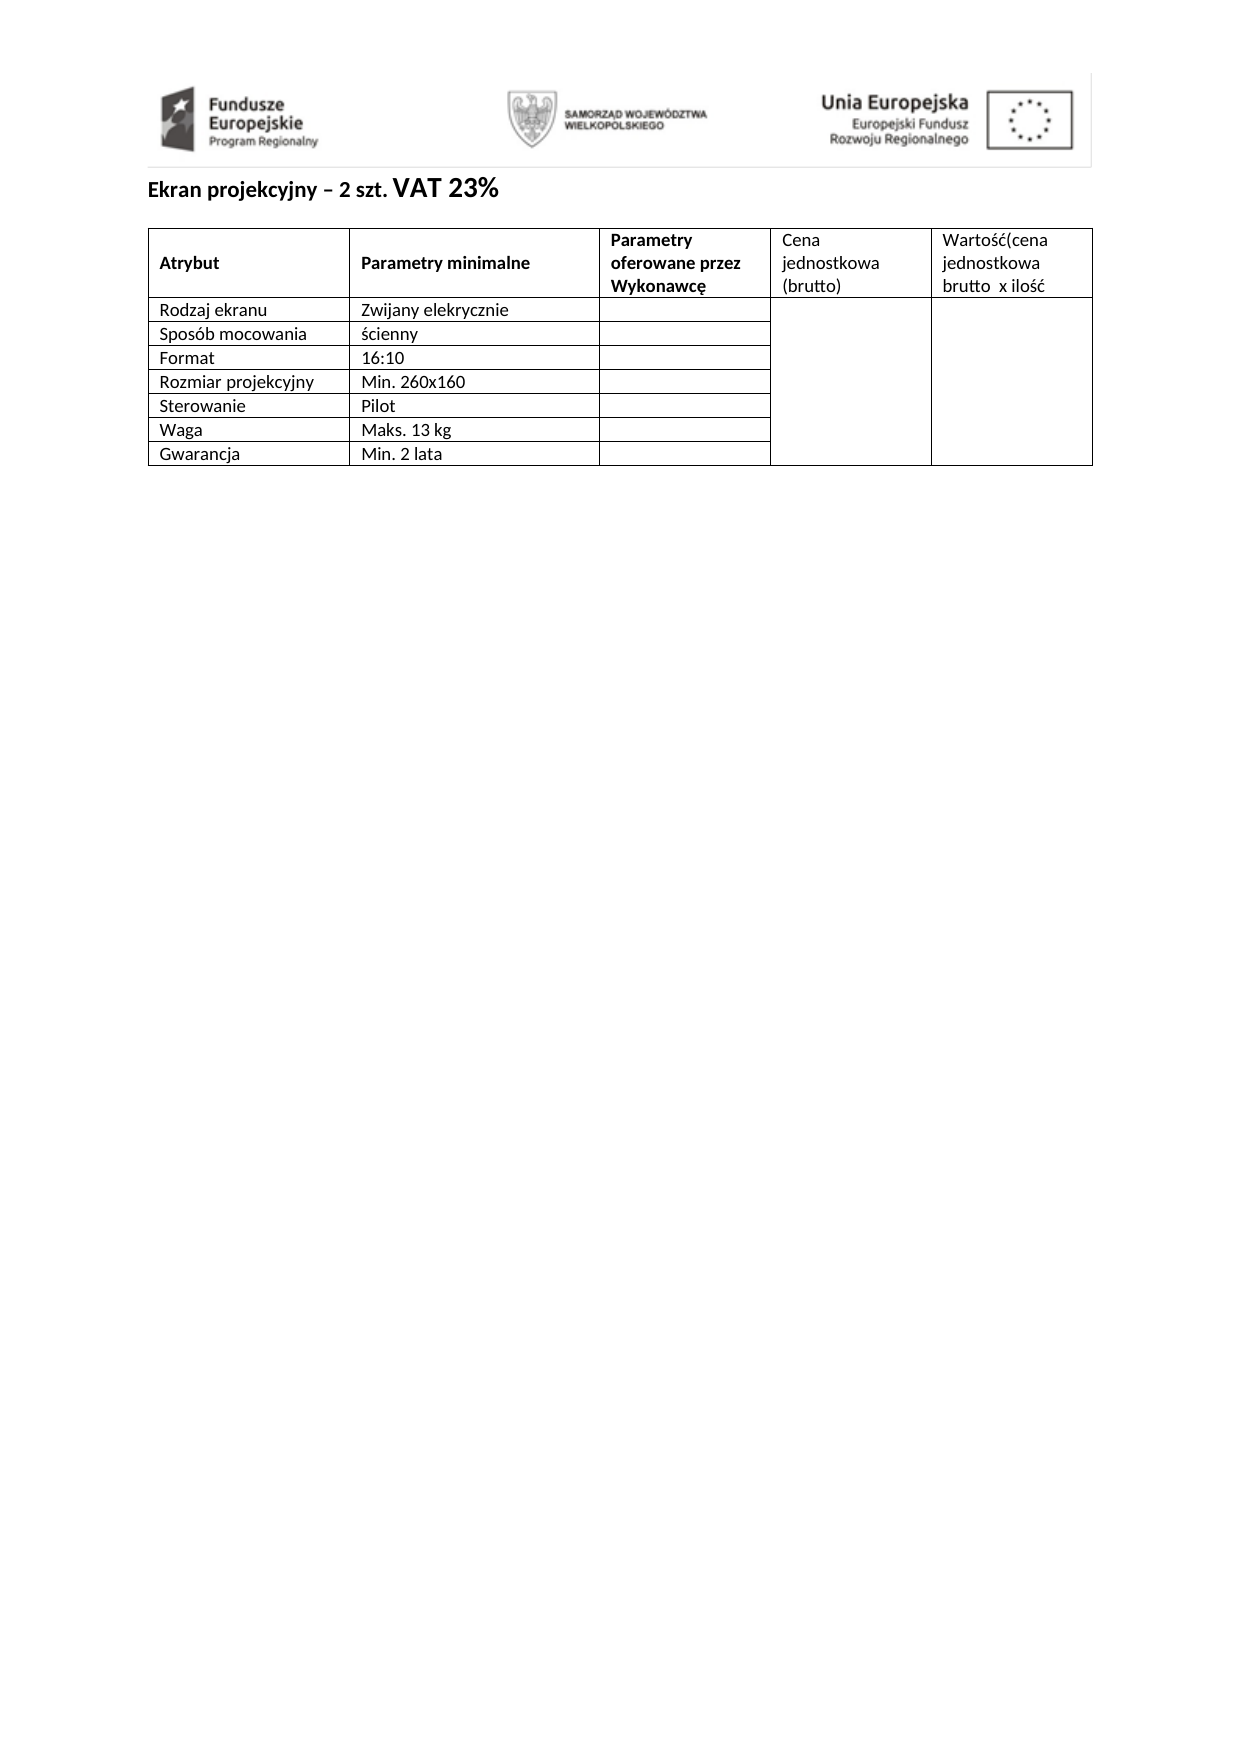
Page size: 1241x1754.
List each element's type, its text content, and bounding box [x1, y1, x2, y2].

table_cell Maks. 13 kg [350, 418, 599, 441]
table_cell Zwijany elekrycznie [350, 298, 599, 321]
table_header Atrybut [149, 229, 349, 297]
table_header Wartość(cena jednostkowa brutto x ilość [932, 229, 1092, 297]
table_cell Format [149, 346, 349, 369]
table_cell [771, 298, 931, 465]
table_cell Rozmiar projekcyjny [149, 370, 349, 393]
table_cell [600, 370, 770, 393]
table_cell [932, 298, 1092, 465]
table_cell [600, 418, 770, 441]
table_cell Rodzaj ekranu [149, 298, 349, 321]
table_cell Min. 2 lata [350, 442, 599, 465]
table_cell [600, 442, 770, 465]
table_cell 16:10 [350, 346, 599, 369]
table_cell Waga [149, 418, 349, 441]
picture [147, 73, 1093, 169]
table_cell [600, 322, 770, 345]
table_cell ścienny [350, 322, 599, 345]
table_cell Sterowanie [149, 394, 349, 417]
table_cell Pilot [350, 394, 599, 417]
table_cell [600, 394, 770, 417]
table_cell [600, 298, 770, 321]
table_cell Min. 260x160 [350, 370, 599, 393]
table_header Cena jednostkowa (brutto) [771, 229, 931, 297]
table_cell Sposób mocowania [149, 322, 349, 345]
table_header Parametry oferowane przez Wykonawcę [600, 229, 770, 297]
text Ekran projekcyjny – 2 szt. VAT 23% [148, 169, 1093, 204]
table_cell Gwarancja [149, 442, 349, 465]
table_cell [600, 346, 770, 369]
table_header Parametry minimalne [350, 229, 599, 297]
